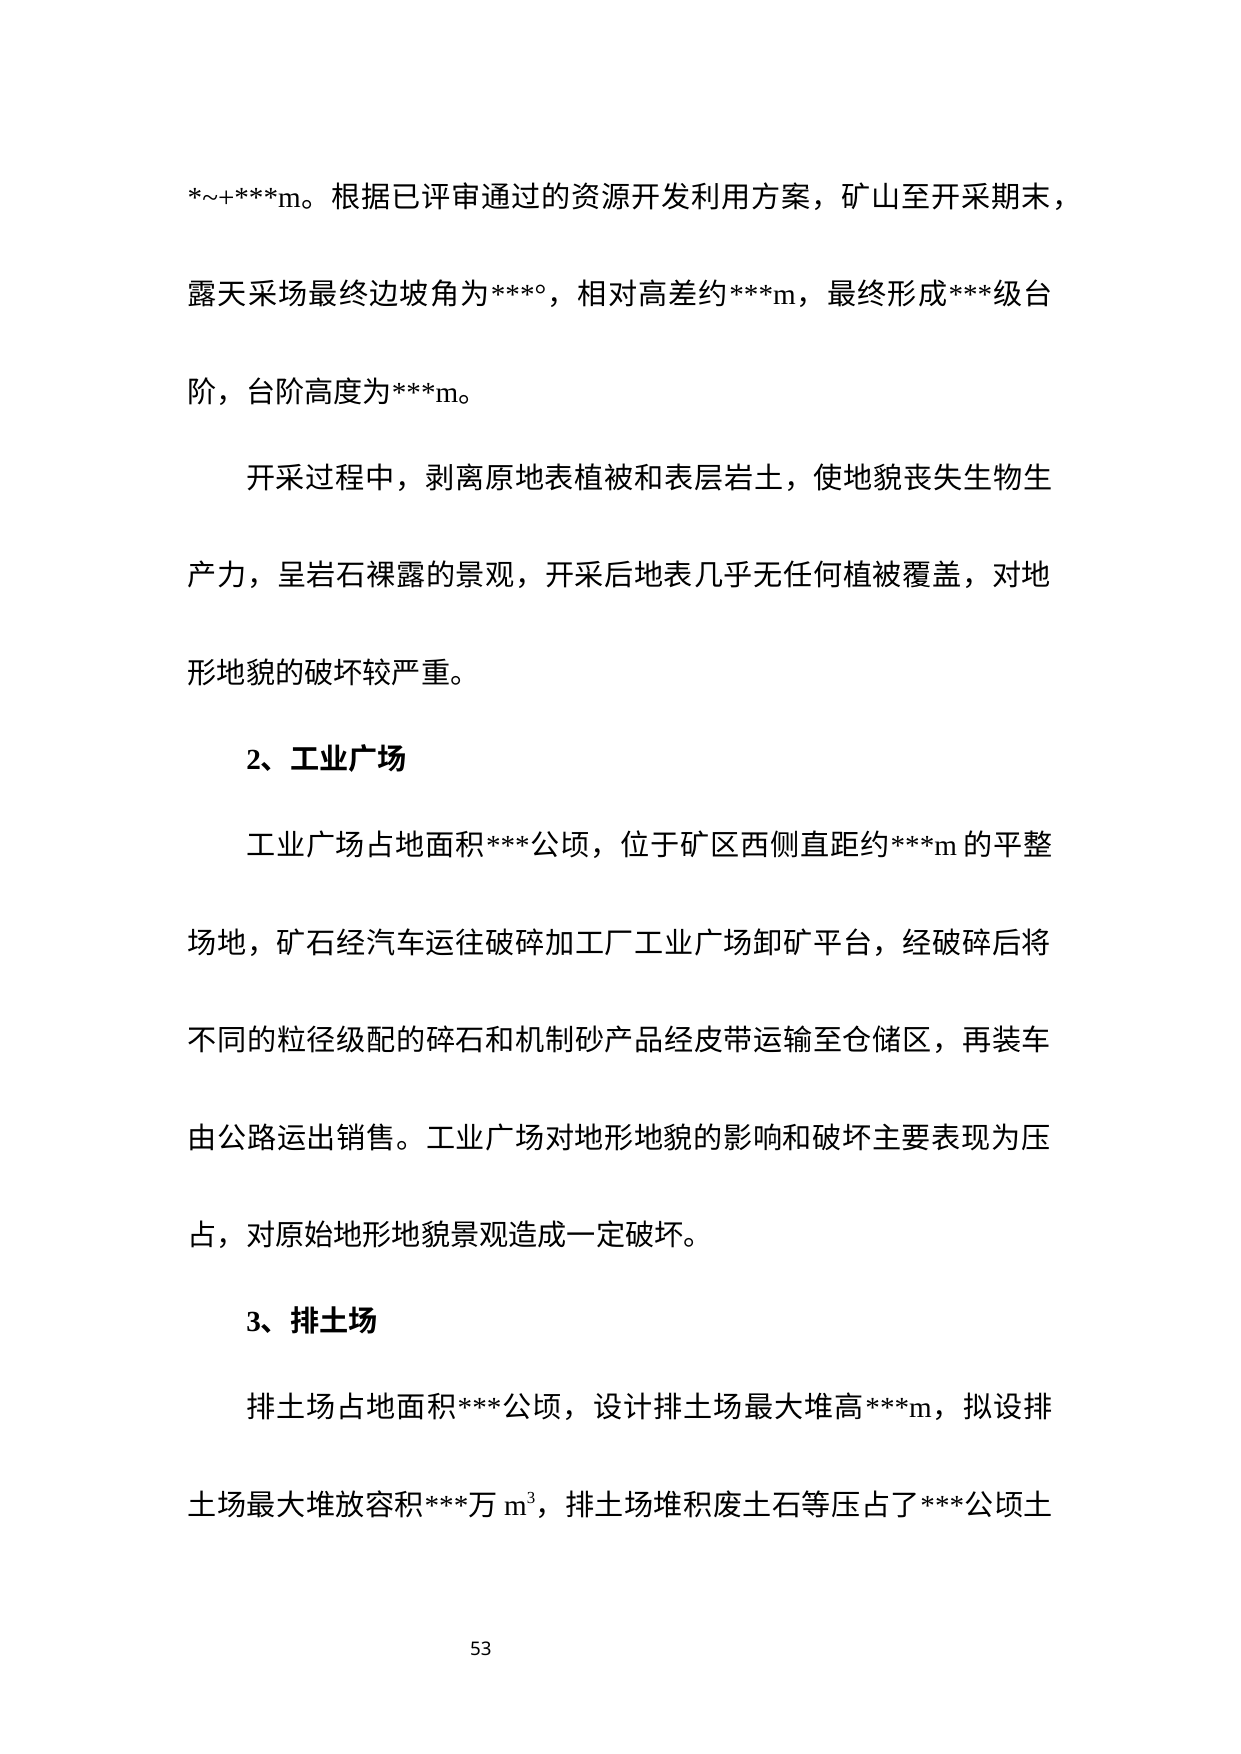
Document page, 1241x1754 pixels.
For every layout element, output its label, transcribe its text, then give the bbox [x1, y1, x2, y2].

text 2、工业广场 [187, 724, 1053, 789]
text 3、排土场 [187, 1287, 1053, 1352]
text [187, 1373, 1053, 1535]
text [187, 162, 1053, 422]
text 开采过程中，剥离原地表植被和表层岩土，使地貌丧失生物生产力，呈岩石裸露的景观，开采后地表几乎无任何植被覆盖，对地形地貌的破坏较严重。 [187, 443, 1053, 703]
text 工业广场占地面积***公顷，位于矿区西侧直距约***m的平整场地，矿石经汽车运往破碎加工厂工业广场卸矿平台，经破碎后将不同的粒径级配的碎石和机制砂产品经皮带运输至仓储区，再装车由公路运出销售。工业广场对地形地貌的影响和破坏主要表现为压占，对原始地形地貌景观造成一定破坏。 [187, 810, 1053, 1265]
